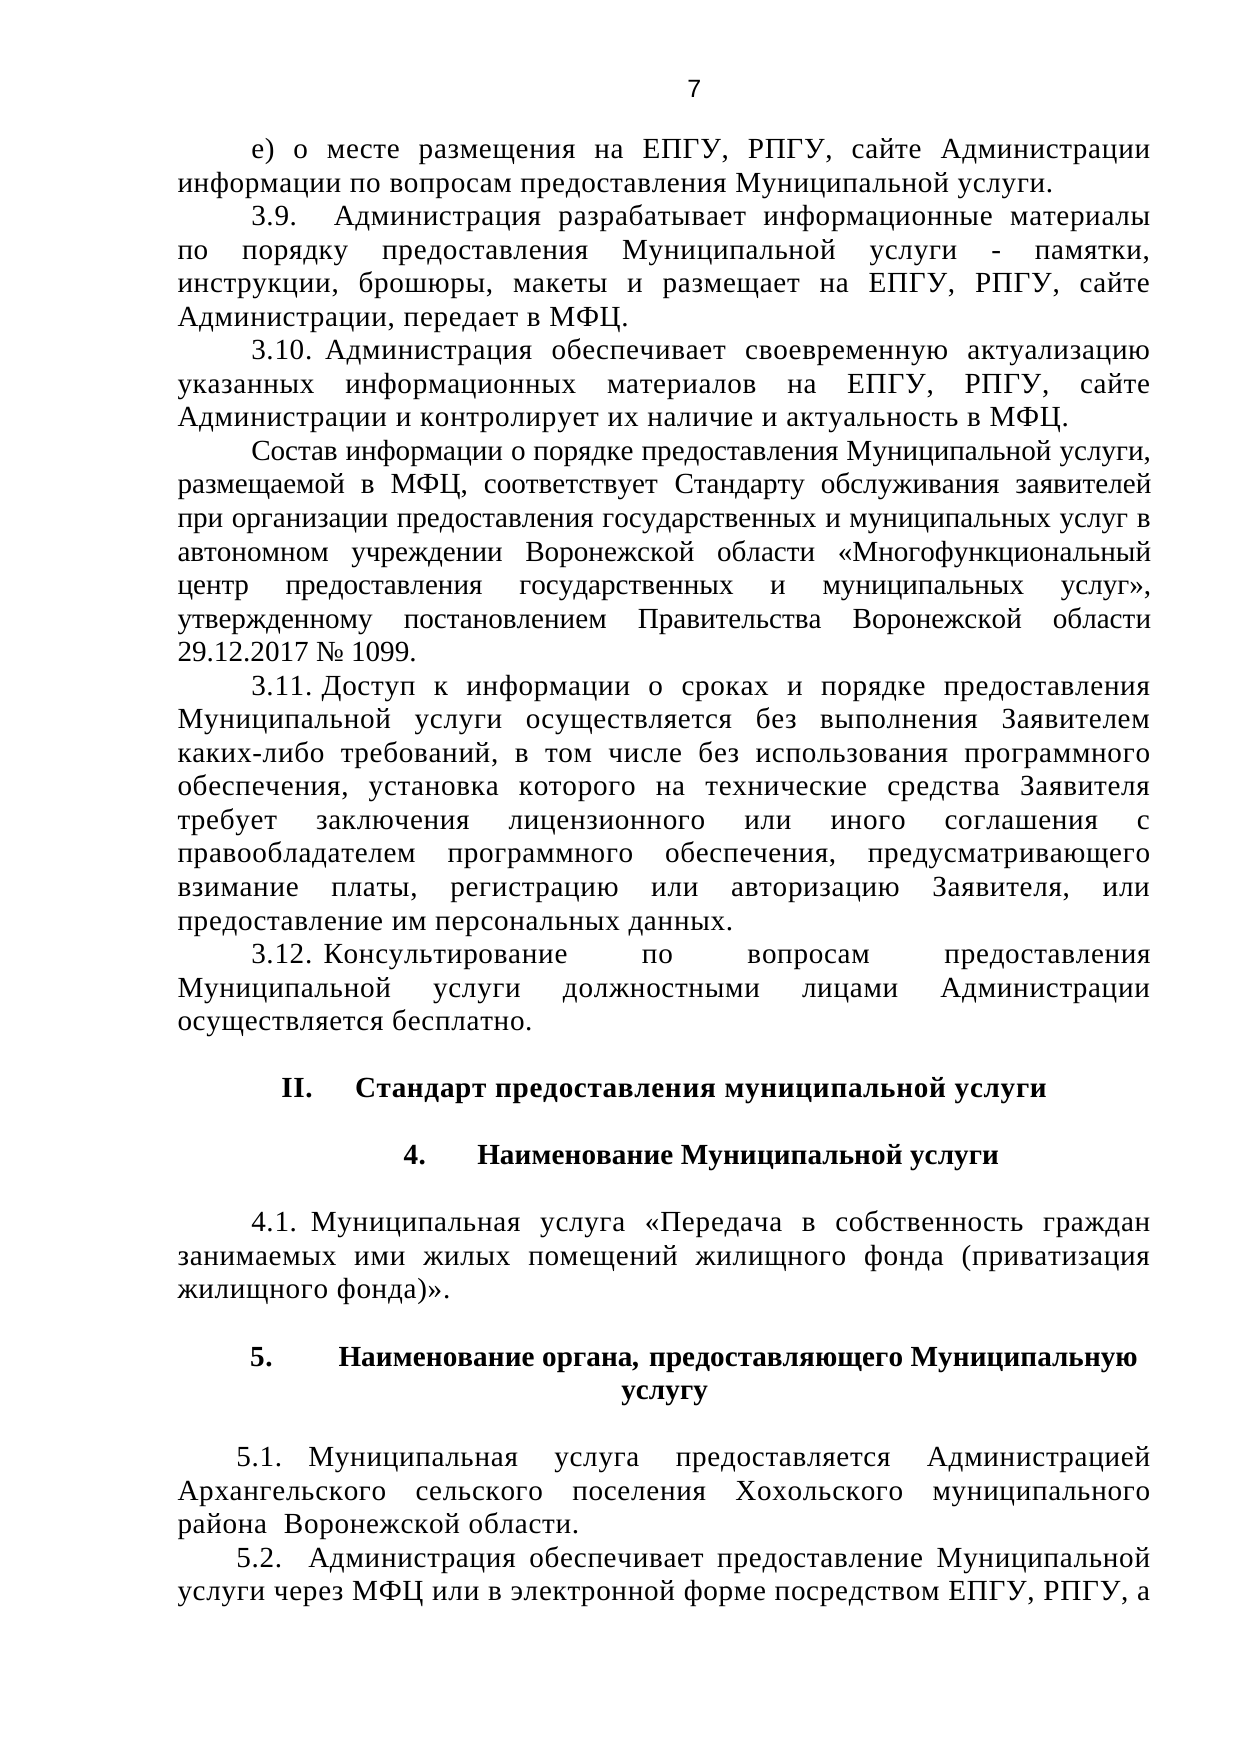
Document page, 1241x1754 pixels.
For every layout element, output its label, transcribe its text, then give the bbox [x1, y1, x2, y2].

list Наименование органа, предоставляющего Муниципальную услугу [177, 1339, 1152, 1406]
list Стандарт предоставления муниципальной услуги [177, 1070, 1152, 1104]
list Наименование Муниципальной услуги [177, 1137, 1152, 1171]
list Муниципальная услуга предоставляется Администрацией Архангельского сельского поселения Хохольского муниципального района Воронежской области. [177, 1439, 1152, 1540]
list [177, 1540, 1152, 1607]
text е) о месте размещения на ЕПГУ, РПГУ, сайте Администрации информации по вопросам предоставления Муниципальной услуги. [177, 131, 1152, 198]
text Состав информации о порядке предоставления Муниципальной услуги, размещаемой в МФЦ, соответствует Стандарту обслуживания заявителей при организации предоставления государственных и муниципальных услуг в автономном учреждении Воронежской области «Многофункциональный центр предоставления государственных и муниципальных услуг», утвержденному постановлением Правительства Воронежской области 29.12.2017 № 1099. [177, 433, 1152, 668]
list Муниципальная услуга «Передача в собственность граждан занимаемых ими жилых помещений жилищного фонда (приватизация жилищного фонда)». [177, 1204, 1152, 1305]
list Консультирование по вопросам предоставления Муниципальной услуги должностными лицами Администрации осуществляется бесплатно. [177, 936, 1152, 1037]
list Администрация обеспечивает своевременную актуализацию указанных информационных материалов на ЕПГУ, РПГУ, сайте Администрации и контролирует их наличие и актуальность в МФЦ. [177, 332, 1152, 433]
list Администрация разрабатывает информационные материалы по порядку предоставления Муниципальной услуги - памятки, инструкции, брошюры, макеты и размещает на ЕПГУ, РПГУ, сайте Администрации, передает в МФЦ. [177, 198, 1152, 332]
list Доступ к информации о сроках и порядке предоставления Муниципальной услуги осуществляется без выполнения Заявителем каких-либо требований, в том числе без использования программного обеспечения, установка которого на технические средства Заявителя требует заключения лицензионного или иного соглашения с правообладателем программного обеспечения, предусматривающего взимание платы, регистрацию или авторизацию Заявителя, или предоставление им персональных данных. [177, 668, 1152, 936]
